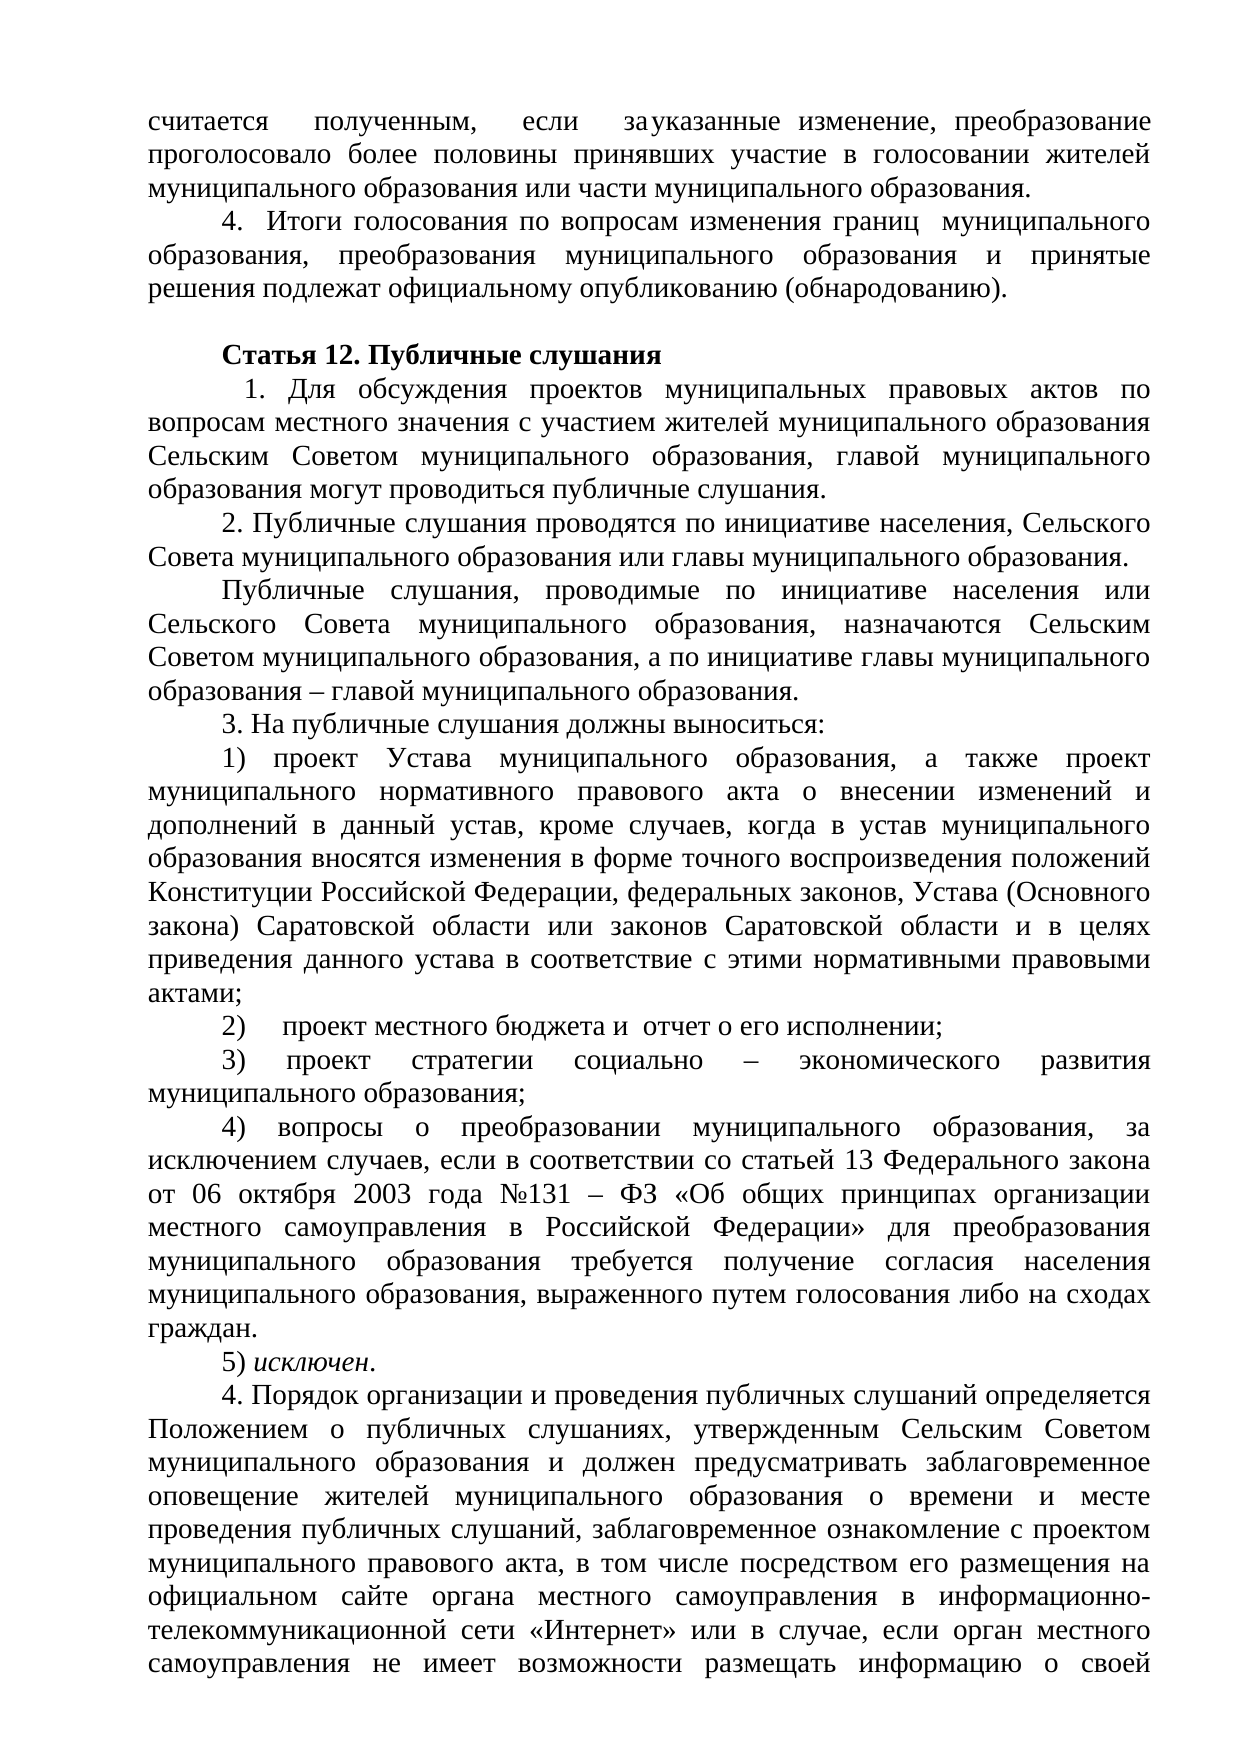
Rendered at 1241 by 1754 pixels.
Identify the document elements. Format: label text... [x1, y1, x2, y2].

text 1. Для обсуждения проектов муниципальных правовых актов по вопросам местного значения с участием жителей муниципального образования Сельским Советом муниципального образования, главой муниципального образования могут проводиться публичные слушания. [148, 371, 1152, 505]
text 4. Итоги голосования по вопросам изменения границ муниципального образования, преобразования муниципального образования и принятые решения подлежат официальному опубликованию (обнародованию). [148, 203, 1152, 304]
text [148, 103, 1152, 203]
text 4) вопросы о преобразовании муниципального образования, за исключением случаев, если в соответствии со статьей 13 Федерального закона от 06 октября 2003 года №131 – ФЗ «Об общих принципах организации местного самоуправления в Российской Федерации» для преобразования муниципального образования требуется получение согласия населения муниципального образования, выраженного путем голосования либо на сходах граждан. [148, 1109, 1152, 1344]
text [148, 1377, 1152, 1679]
text Публичные слушания, проводимые по инициативе населения или Сельского Совета муниципального образования, назначаются Сельским Советом муниципального образования, а по инициативе главы муниципального образования – главой муниципального образования. [148, 572, 1152, 706]
text 1) проект Устава муниципального образования, а также проект муниципального нормативного правового акта о внесении изменений и дополнений в данный устав, кроме случаев, когда в устав муниципального образования вносятся изменения в форме точного воспроизведения положений Конституции Российской Федерации, федеральных законов, Устава (Основного закона) Саратовской области или законов Саратовской области и в целях приведения данного устава в соответствие с этими нормативными правовыми актами; [148, 740, 1152, 1008]
text Статья 12. Публичные слушания [148, 337, 1152, 371]
text 5) исключен. [148, 1344, 1152, 1377]
text 3) проект стратегии социально – экономического развития муниципального образования; [148, 1042, 1152, 1109]
text 2. Публичные слушания проводятся по инициативе населения, Сельского Совета муниципального образования или главы муниципального образования. [148, 505, 1152, 572]
text 3. На публичные слушания должны выноситься: [148, 706, 1152, 740]
text 2) проект местного бюджета и отчет о его исполнении; [148, 1008, 1152, 1042]
